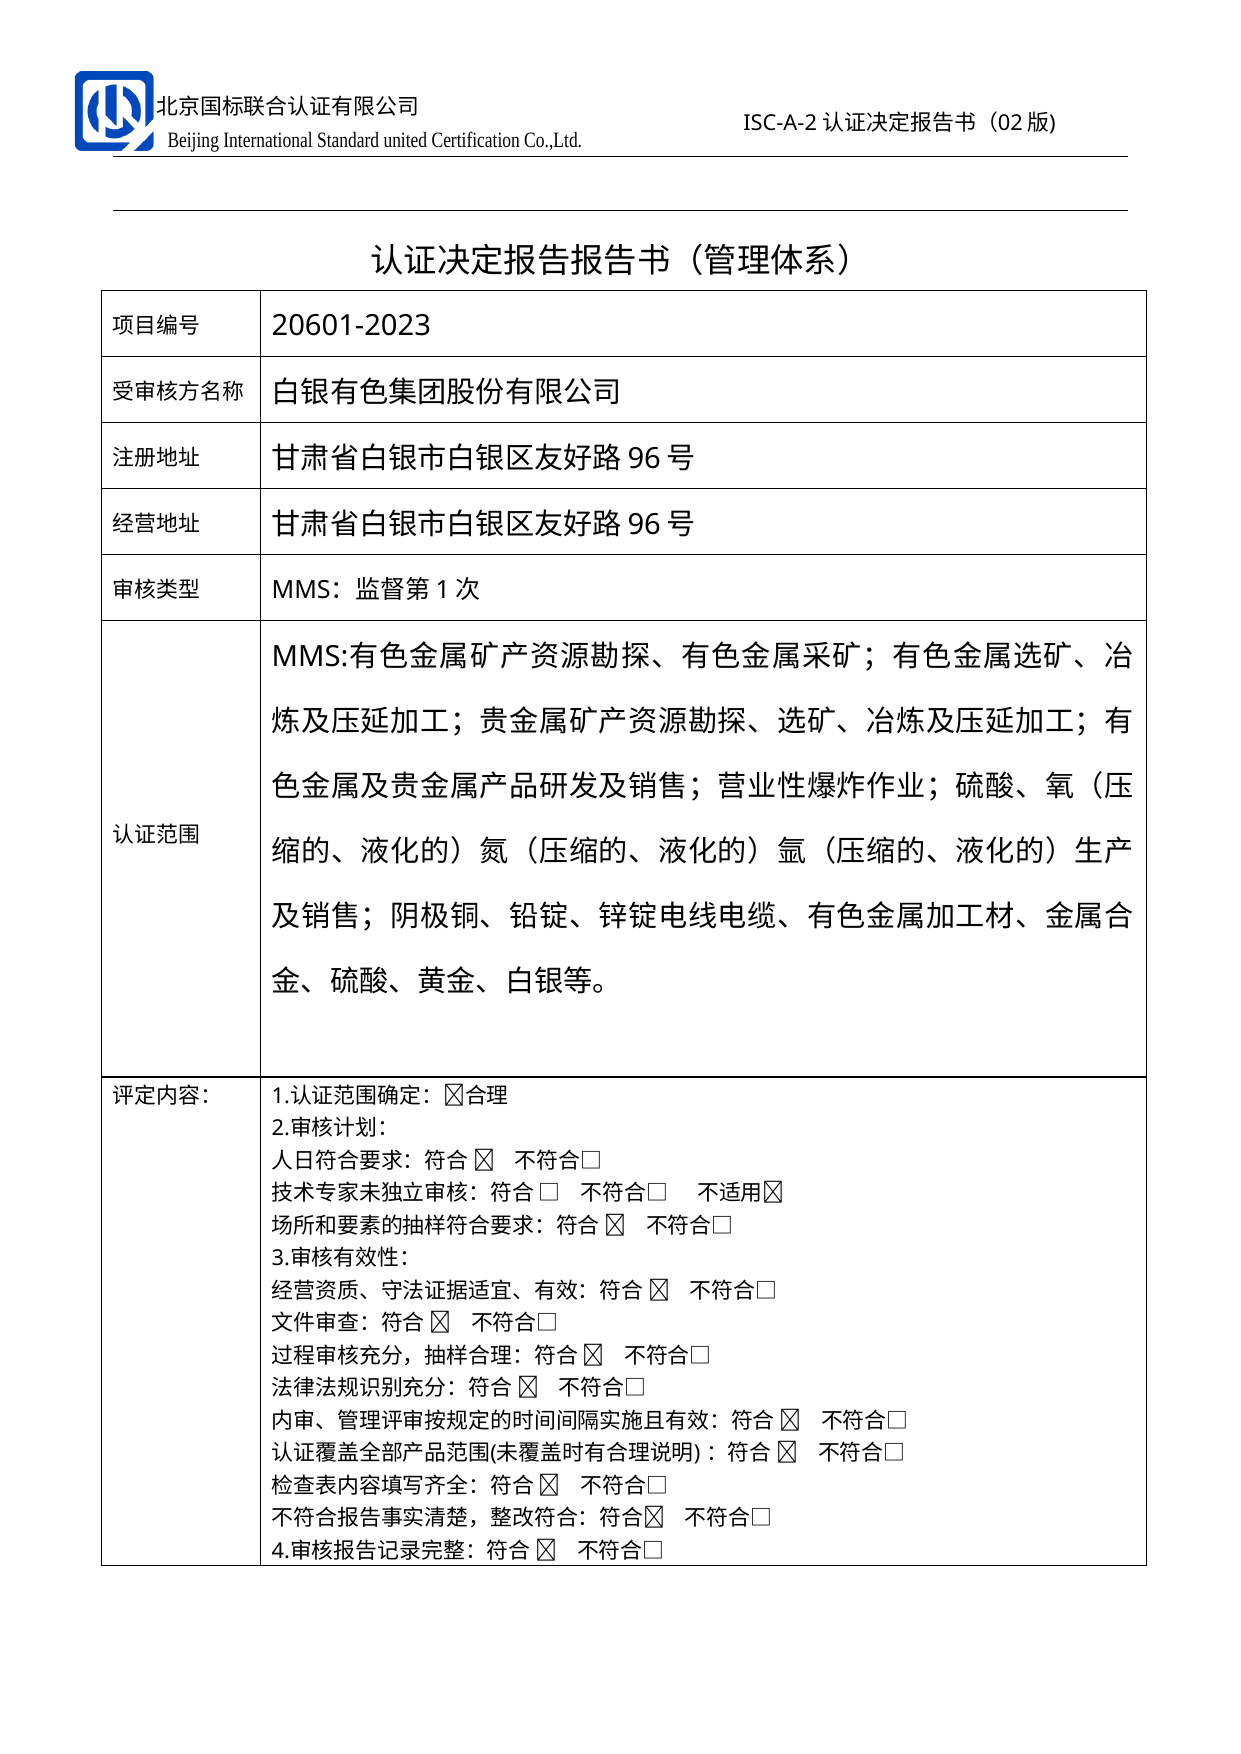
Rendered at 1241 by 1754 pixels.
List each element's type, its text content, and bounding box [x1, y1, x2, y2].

table_cell MMS:有色金属矿产资源勘探、有色金属采矿；有色金属选矿、冶炼及压延加工；贵金属矿产资源勘探、选矿、冶炼及压延加工；有色金属及贵金属产品研发及销售；营业性爆炸作业；硫酸、氧（压缩的、液化的）氮（压缩的、液化的）氩（压缩的、液化的）生产及销售；阴极铜、铅锭、锌锭电线电缆、有色金属加工材、金属合金、硫酸、黄金、白银等。 [261, 621, 1146, 1076]
table_cell 甘肃省白银市白银区友好路96号 [261, 489, 1146, 554]
table_cell MMS：监督第1次 [261, 555, 1146, 620]
picture [74, 71, 154, 151]
text 认证决定报告报告书（管理体系） [112, 225, 1128, 290]
table_cell 审核类型 [102, 555, 260, 620]
table_header 项目编号 [102, 291, 260, 356]
table_cell 注册地址 [102, 423, 260, 488]
table_cell 认证范围 [102, 621, 260, 1076]
table_cell 甘肃省白银市白银区友好路96号 [261, 423, 1146, 488]
table_cell 受审核方名称 [102, 357, 260, 422]
table_cell 白银有色集团股份有限公司 [261, 357, 1146, 422]
table_cell 评定内容： [102, 1078, 260, 1565]
table_cell 经营地址 [102, 489, 260, 554]
table_header 20601-2023 [261, 291, 1146, 356]
